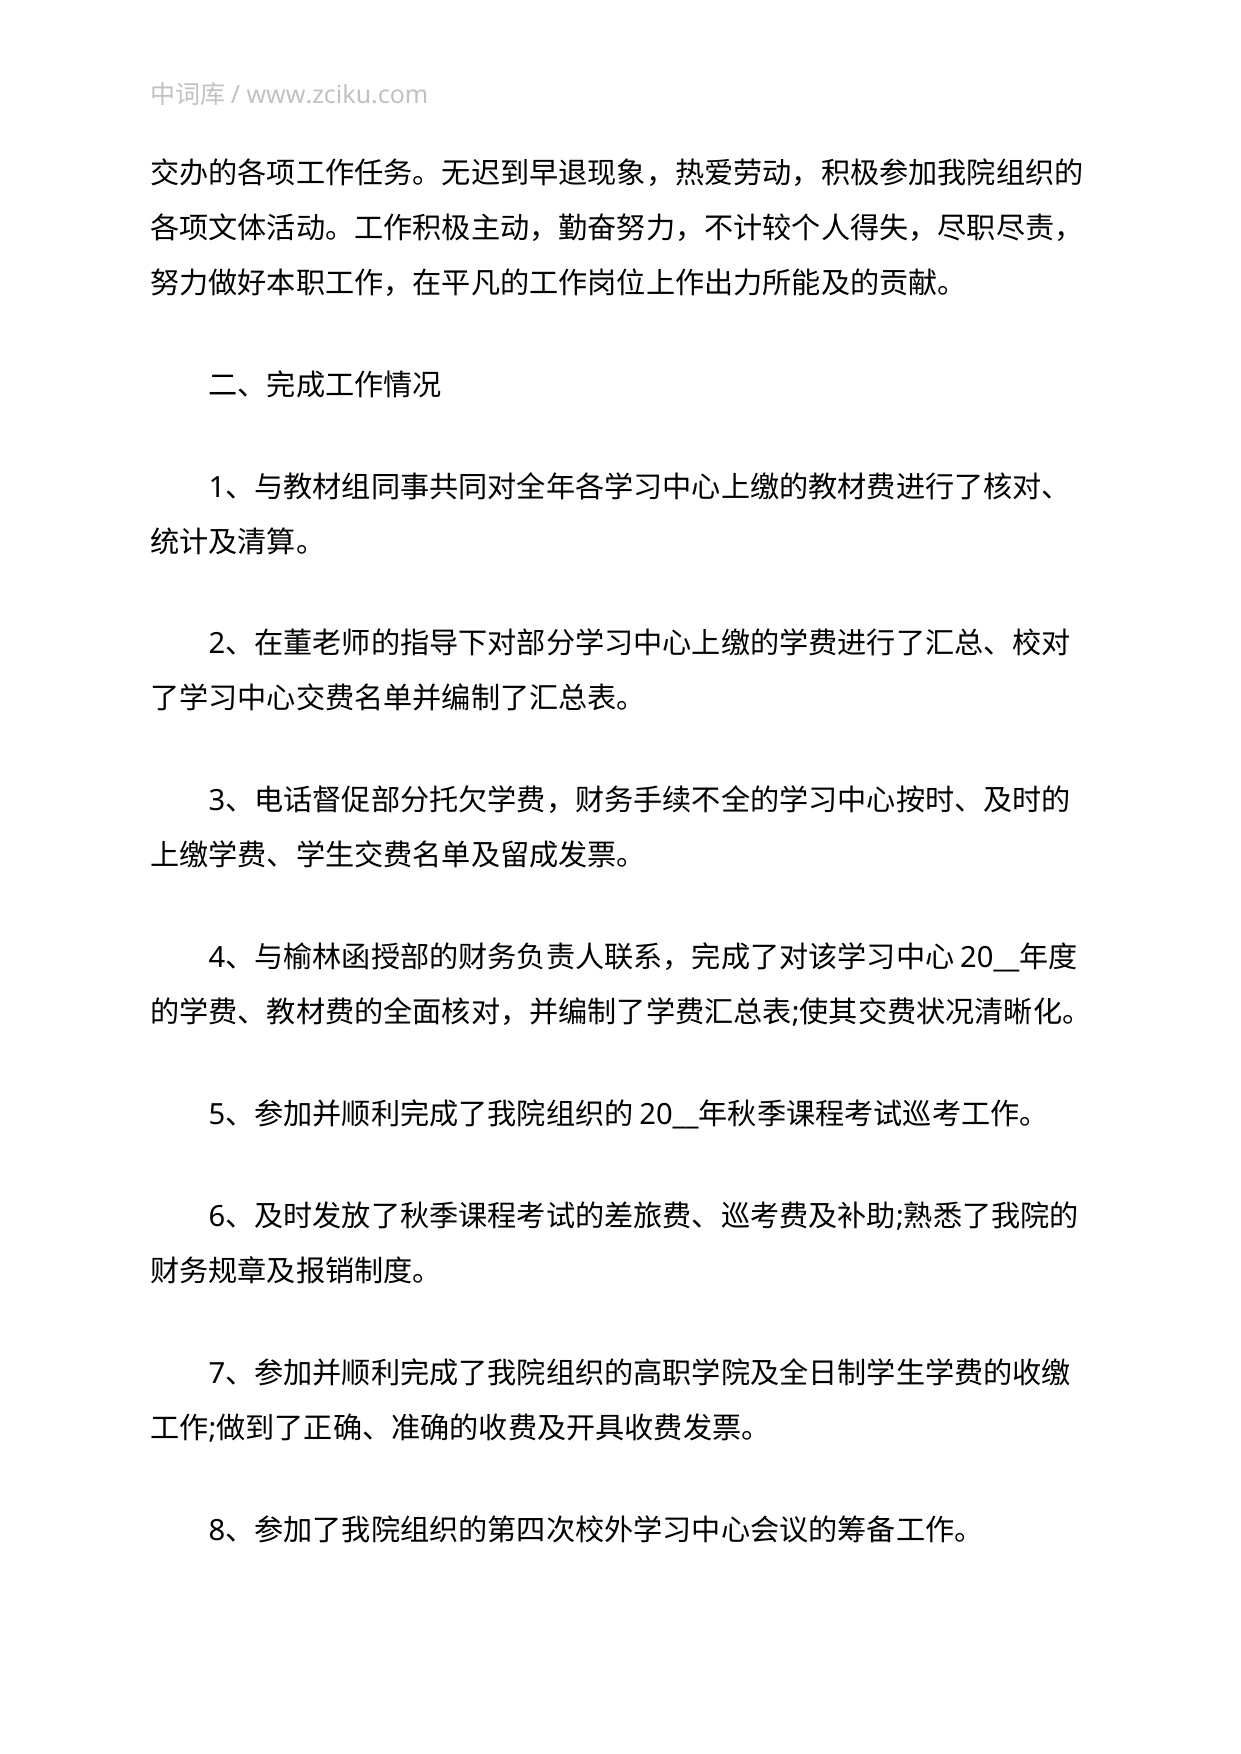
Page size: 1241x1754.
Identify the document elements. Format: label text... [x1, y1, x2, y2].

text 7、参加并顺利完成了我院组织的高职学院及全日制学生学费的收缴工作;做到了正确、准确的收费及开具收费发票。 [150, 1349, 1090, 1447]
text 1、与教材组同事共同对全年各学习中心上缴的教材费进行了核对、统计及清算。 [150, 463, 1090, 561]
text 8、参加了我院组织的第四次校外学习中心会议的筹备工作。 [150, 1506, 1090, 1549]
text 4、与榆林函授部的财务负责人联系，完成了对该学习中心20__年度的学费、教材费的全面核对，并编制了学费汇总表;使其交费状况清晰化。 [150, 934, 1090, 1031]
text 3、电话督促部分托欠学费，财务手续不全的学习中心按时、及时的上缴学费、学生交费名单及留成发票。 [150, 777, 1090, 874]
text 6、及时发放了秋季课程考试的差旅费、巡考费及补助;熟悉了我院的财务规章及报销制度。 [150, 1193, 1090, 1290]
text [150, 150, 1090, 302]
text 2、在董老师的指导下对部分学习中心上缴的学费进行了汇总、校对了学习中心交费名单并编制了汇总表。 [150, 620, 1090, 717]
text 5、参加并顺利完成了我院组织的20__年秋季课程考试巡考工作。 [150, 1091, 1090, 1133]
text 二、完成工作情况 [150, 362, 1090, 404]
